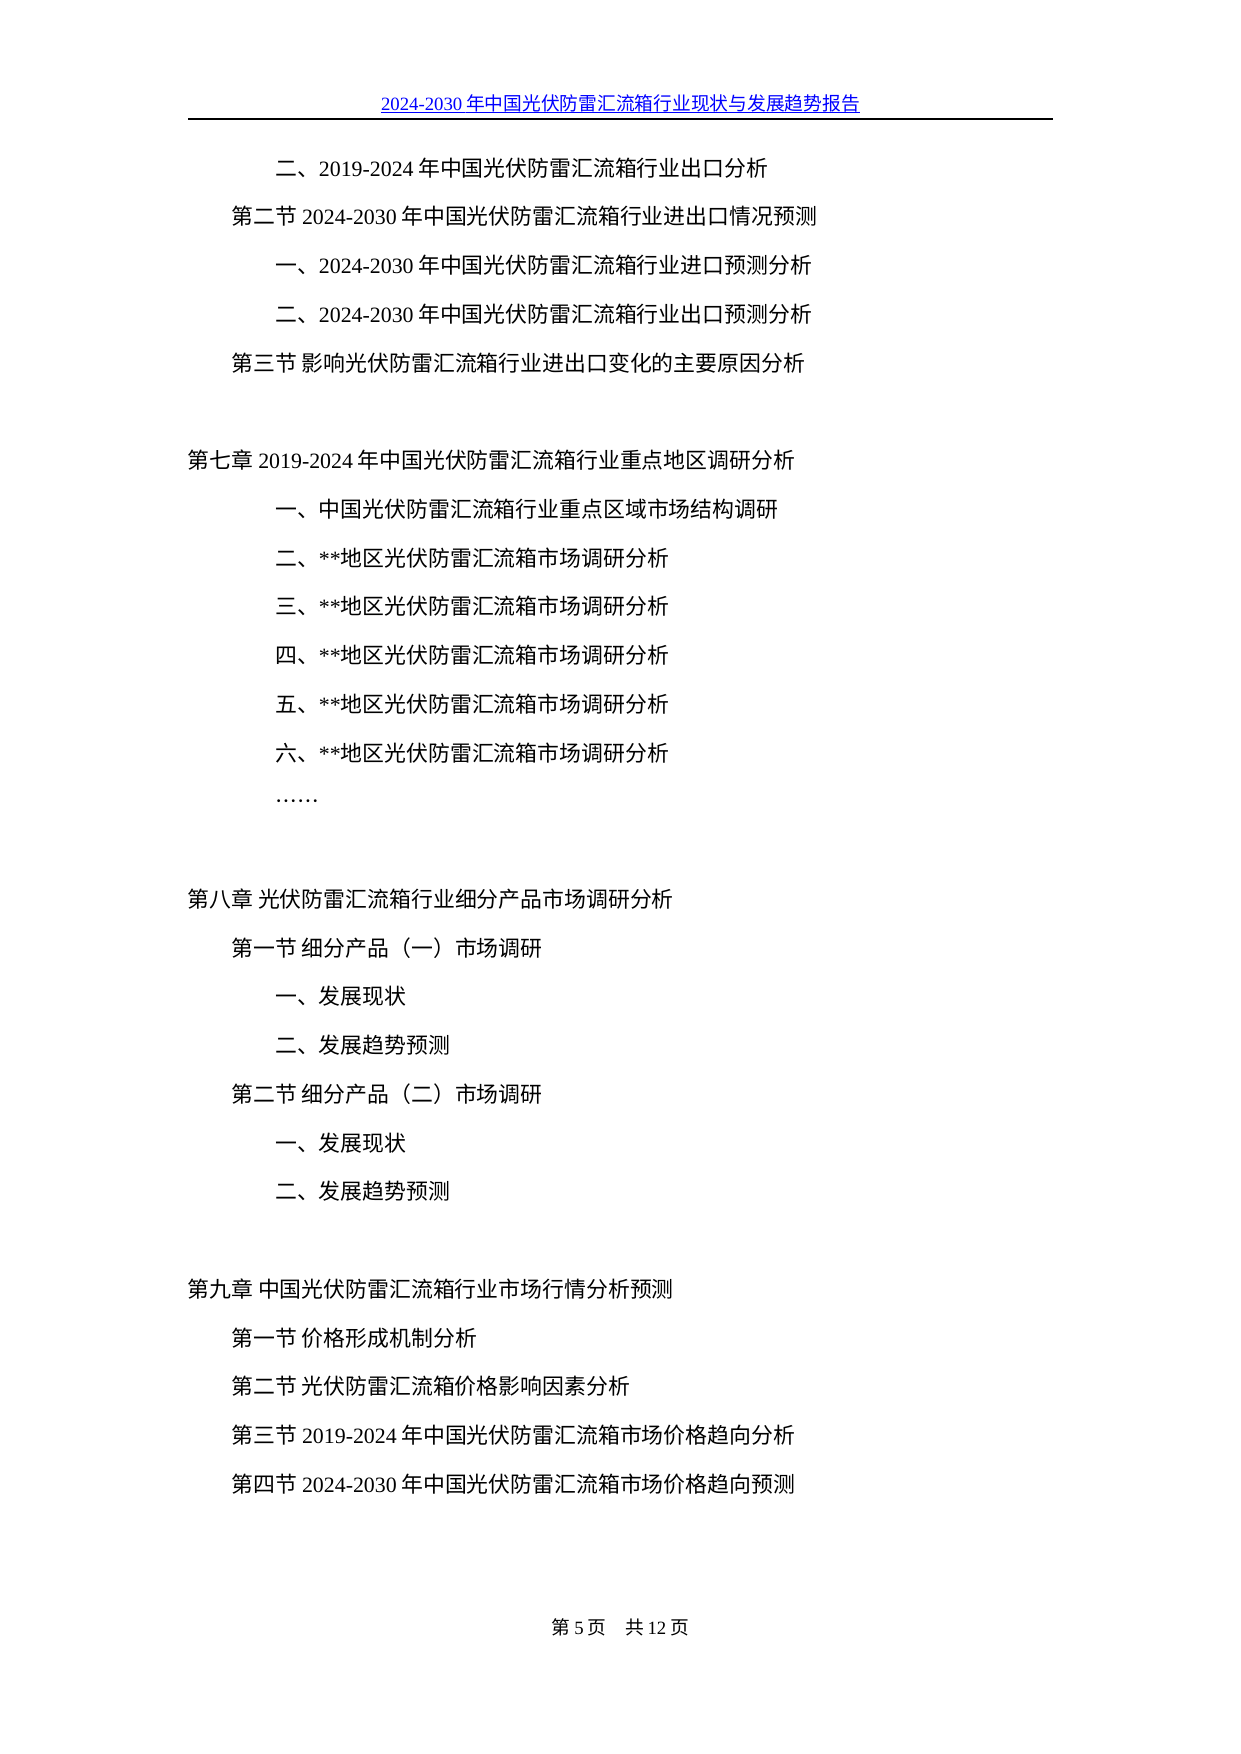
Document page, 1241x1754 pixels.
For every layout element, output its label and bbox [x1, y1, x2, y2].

text [187, 150, 1053, 1499]
